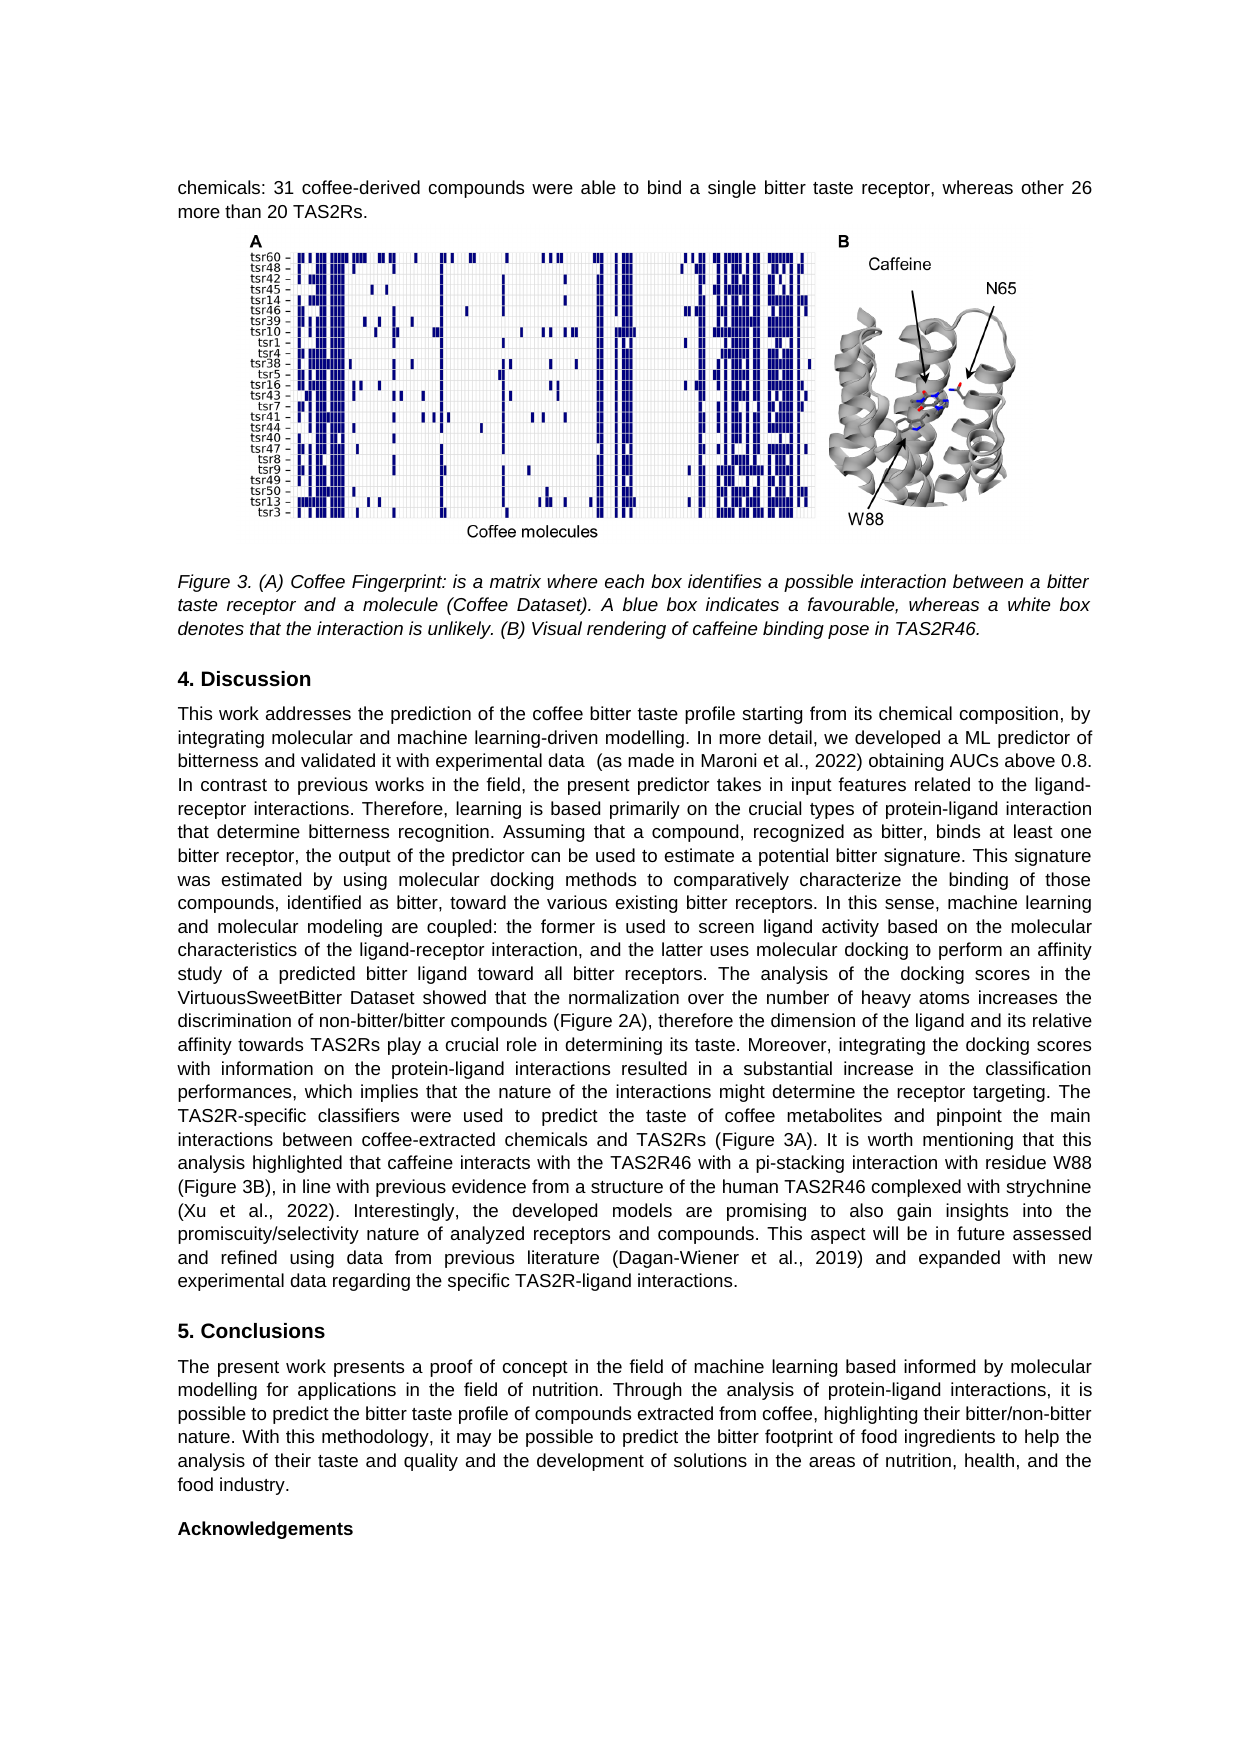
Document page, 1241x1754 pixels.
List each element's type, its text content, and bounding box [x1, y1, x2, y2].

title Acknowledgements [177, 1518, 1092, 1540]
text The present work presents a proof of concept in the field of machine learning based informed by molecular modelling for applications in the field of nutrition. Through the analysis of protein-ligand interactions, it is possible to predict the bitter taste profile of compounds extracted from coffee, highlighting their bitter/non-bitter nature. With this methodology, it may be possible to predict the bitter footprint of food ingredients to help the analysis of their taste and quality and the development of solutions in the areas of nutrition, health, and the food industry. [177, 1355, 1092, 1495]
subtitle Discussion [177, 666, 1092, 690]
text This work addresses the prediction of the coffee bitter taste profile starting from its chemical composition, by integrating molecular and machine learning-driven modelling. In more detail, we developed a ML predictor of bitterness and validated it with experimental data (as made in Maroni et al., 2022) obtaining AUCs above 0.8. In contrast to previous works in the field, the present predictor takes in input features related to the ligand-receptor interactions. Therefore, learning is based primarily on the crucial types of protein-ligand interaction that determine bitterness recognition. Assuming that a compound, recognized as bitter, binds at least one bitter receptor, the output of the predictor can be used to estimate a potential bitter signature. This signature was estimated by using molecular docking methods to comparatively characterize the binding of those compounds, identified as bitter, toward the various existing bitter receptors. In this sense, machine learning and molecular modeling are coupled: the former is used to screen ligand activity based on the molecular characteristics of the ligand-receptor interaction, and the latter uses molecular docking to perform an affinity study of a predicted bitter ligand toward all bitter receptors. The analysis of the docking scores in the VirtuousSweetBitter Dataset showed that the normalization over the number of heavy atoms increases the discrimination of non-bitter/bitter compounds (Figure 2A), therefore the dimension of the ligand and its relative affinity towards TAS2Rs play a crucial role in determining its taste. Moreover, integrating the docking scores with information on the protein-ligand interactions resulted in a substantial increase in the classification performances, which implies that the nature of the interactions might determine the receptor targeting. The TAS2R-specific classifiers were used to predict the taste of coffee metabolites and pinpoint the main interactions between coffee-extracted chemicals and TAS2Rs (Figure 3A). It is worth mentioning that this analysis highlighted that caffeine interacts with the TAS2R46 with a pi-stacking interaction with residue W88 (Figure 3B), in line with previous evidence from a structure of the human TAS2R46 complexed with strychnine (Xu et al., 2022). Interestingly, the developed models are promising to also gain insights into the promiscuity/selectivity nature of analyzed receptors and compounds. This aspect will be in future assessed and refined using data from previous literature (Dagan-Wiener et al., 2019) and expanded with new experimental data regarding the specific TAS2R-ligand interactions. [177, 703, 1092, 1292]
text Figure 3. (A) Coffee Fingerprint: is a matrix where each box identifies a possible interaction between a bitter taste receptor and a molecule (Coffee Dataset). A blue box indicates a favourable, whereas a white box denotes that the interaction is unlikely. (B) Visual rendering of caffeine binding pose in TAS2R46. [177, 570, 1092, 639]
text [177, 177, 1092, 222]
subtitle Conclusions [177, 1319, 1092, 1343]
picture [236, 224, 1034, 544]
